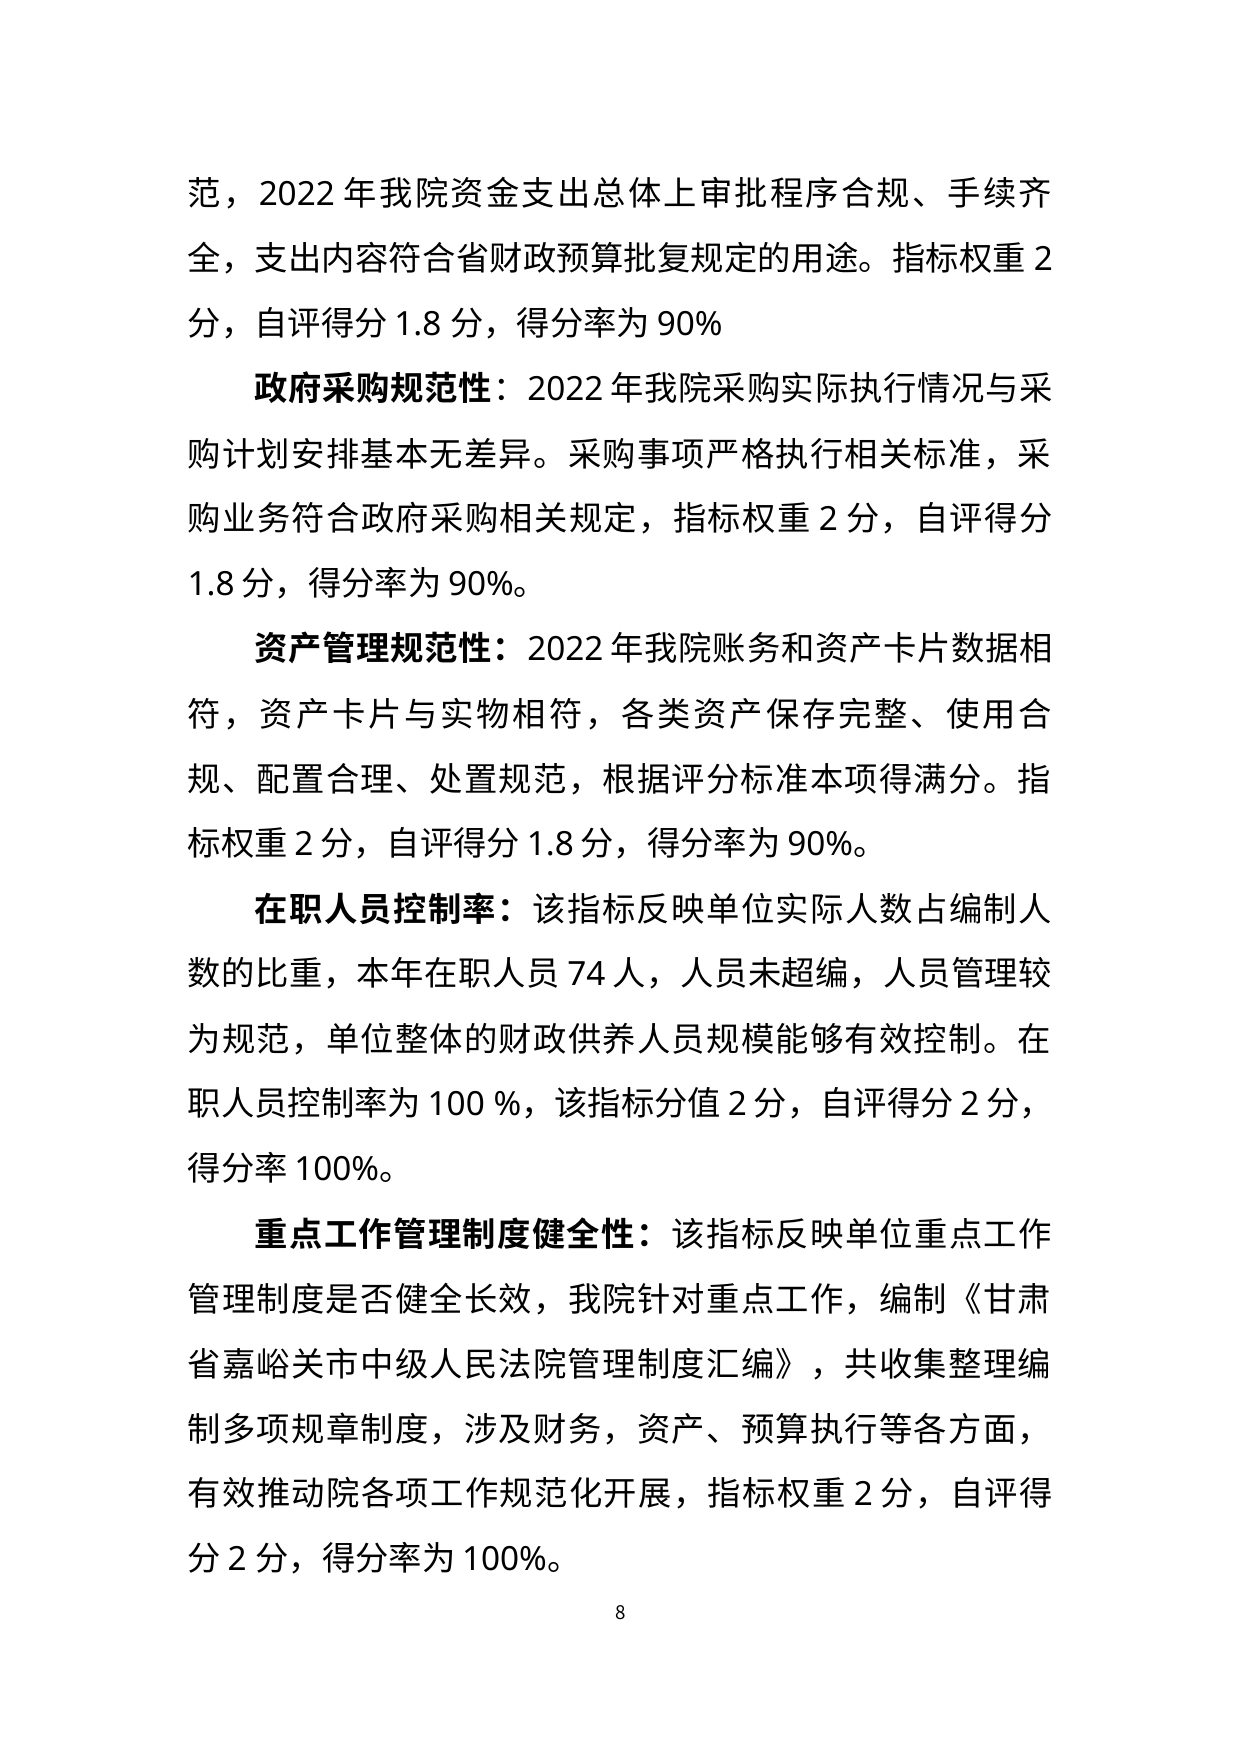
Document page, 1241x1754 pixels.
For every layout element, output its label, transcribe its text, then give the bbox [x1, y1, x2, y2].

text 在职人员控制率：该指标反映单位实际人数占编制人数的比重，本年在职人员74人，人员未超编，人员管理较为规范，单位整体的财政供养人员规模能够有效控制。在职人员控制率为100 %，该指标分值2分，自评得分2分，得分率100%。 [187, 874, 1053, 1199]
text 政府采购规范性：2022年我院采购实际执行情况与采购计划安排基本无差异。采购事项严格执行相关标准，采购业务符合政府采购相关规定，指标权重2分，自评得分1.8分，得分率为90%。 [187, 354, 1053, 614]
text 重点工作管理制度健全性：该指标反映单位重点工作管理制度是否健全长效，我院针对重点工作，编制《甘肃省嘉峪关市中级人民法院管理制度汇编》，共收集整理编制多项规章制度，涉及财务，资产、预算执行等各方面，有效推动院各项工作规范化开展，指标权重2分，自评得分2 分，得分率为100%。 [187, 1199, 1053, 1589]
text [187, 159, 1053, 354]
text 资产管理规范性：2022年我院账务和资产卡片数据相符，资产卡片与实物相符，各类资产保存完整、使用合规、配置合理、处置规范，根据评分标准本项得满分。指标权重2分，自评得分1.8分，得分率为90%。 [187, 614, 1053, 874]
